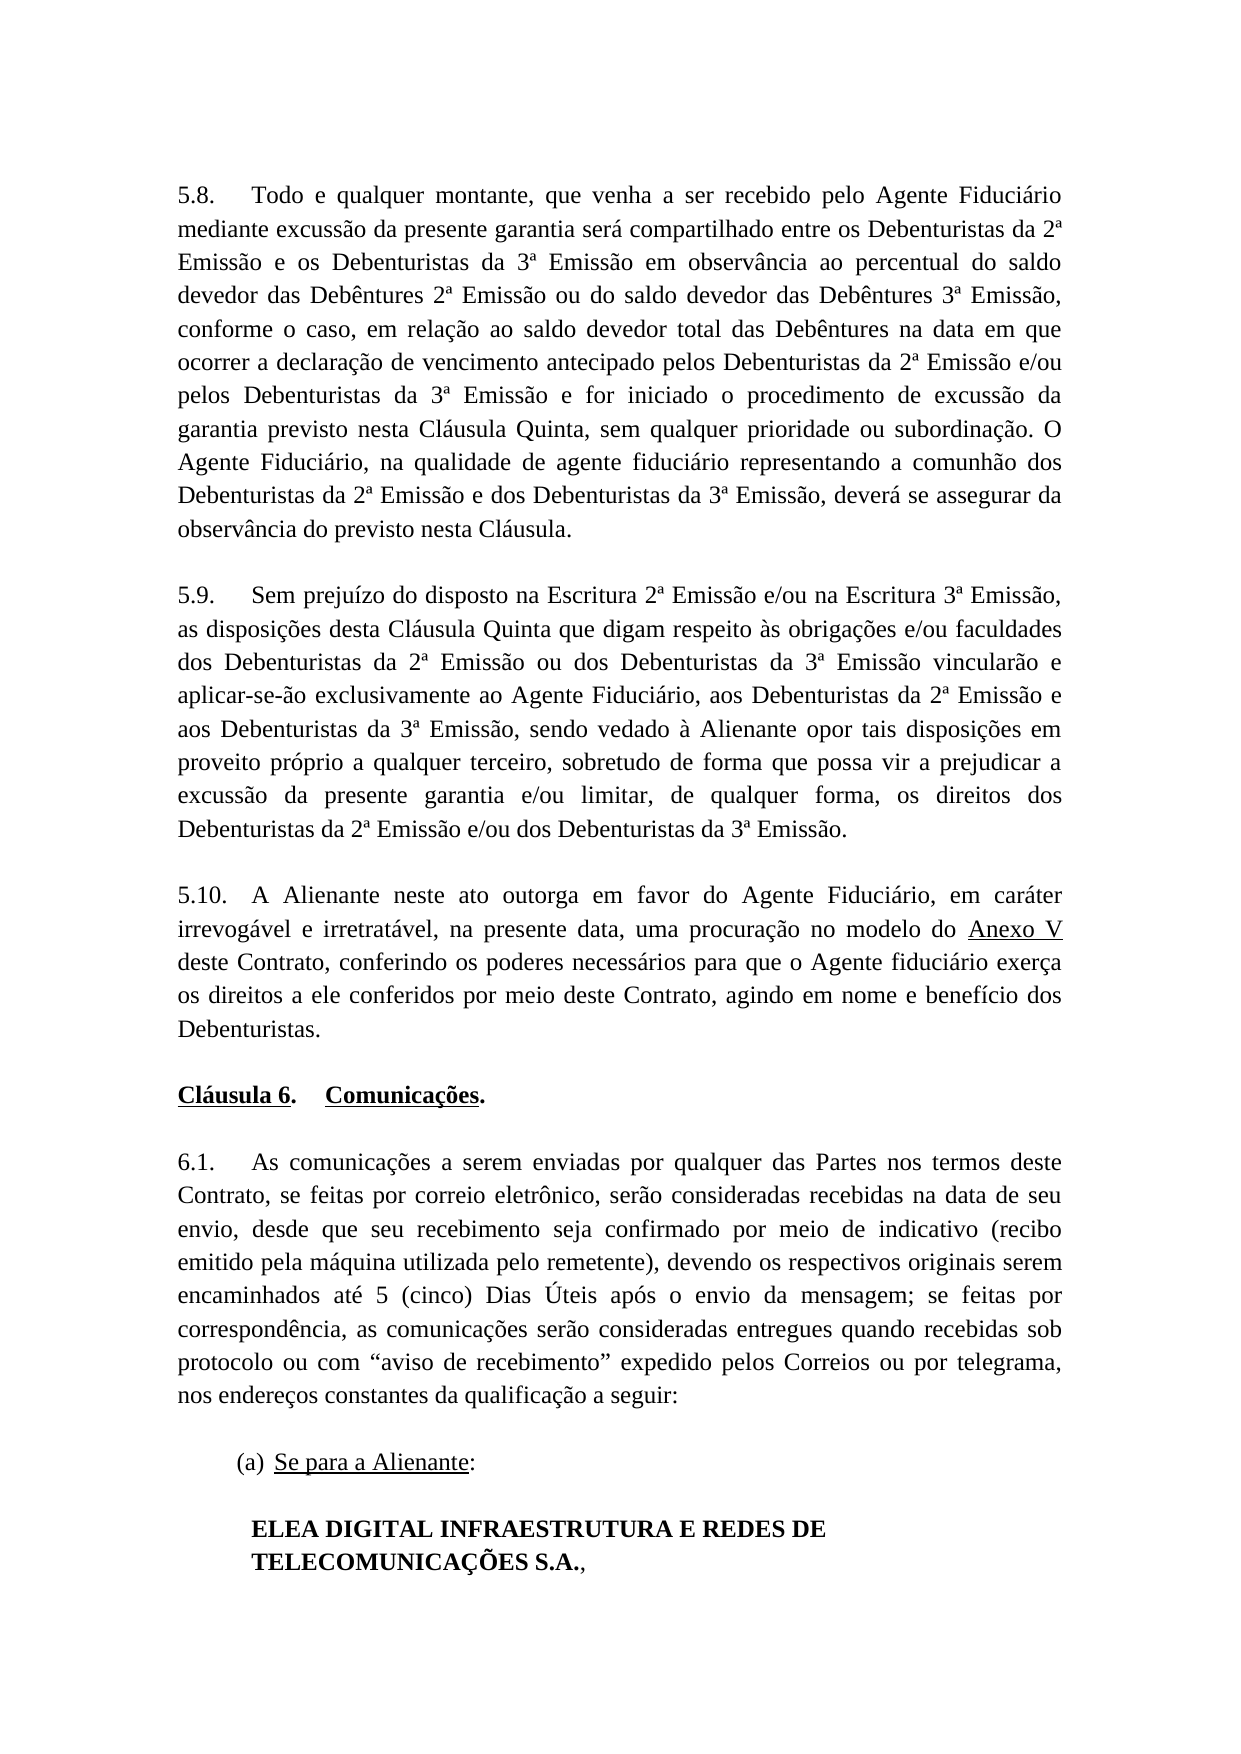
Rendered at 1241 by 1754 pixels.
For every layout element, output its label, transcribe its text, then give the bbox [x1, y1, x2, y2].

text 6.1. As comunicações a serem enviadas por qualquer das Partes nos termos deste Contrato, se feitas por correio eletrônico, serão consideradas recebidas na data de seu envio, desde que seu recebimento seja confirmado por meio de indicativo (recibo emitido pela máquina utilizada pelo remetente), devendo os respectivos originais serem encaminhados até 5 (cinco) Dias Úteis após o envio da mensagem; se feitas por correspondência, as comunicações serão consideradas entregues quando recebidas sob protocolo ou com “aviso de recebimento” expedido pelos Correios ou por telegrama, nos endereços constantes da qualificação a seguir: [177, 1144, 1063, 1411]
text ELEA DIGITAL INFRAESTRUTURA E REDES DE TELECOMUNICAÇÕES S.A., [251, 1511, 1063, 1577]
text Cláusula 6. Comunicações. [177, 1077, 1063, 1111]
list Se para a Alienante: [236, 1444, 1063, 1477]
list Todo e qualquer montante, que venha a ser recebido pelo Agente Fiduciário mediante excussão da presente garantia será compartilhado entre os Debenturistas da 2ª Emissão e os Debenturistas da 3ª Emissão em observância ao percentual do saldo devedor das Debêntures 2ª Emissão ou do saldo devedor das Debêntures 3ª Emissão, conforme o caso, em relação ao saldo devedor total das Debêntures na data em que ocorrer a declaração de vencimento antecipado pelos Debenturistas da 2ª Emissão e/ou pelos Debenturistas da 3ª Emissão e for iniciado o procedimento de excussão da garantia previsto nesta Cláusula Quinta, sem qualquer prioridade ou subordinação. O Agente Fiduciário, na qualidade de agente fiduciário representando a comunhão dos Debenturistas da 2ª Emissão e dos Debenturistas da 3ª Emissão, deverá se assegurar da observância do previsto nesta Cláusula. [177, 177, 1063, 544]
list Sem prejuízo do disposto na Escritura 2ª Emissão e/ou na Escritura 3ª Emissão, as disposições desta Cláusula Quinta que digam respeito às obrigações e/ou faculdades dos Debenturistas da 2ª Emissão ou dos Debenturistas da 3ª Emissão vincularão e aplicar-se-ão exclusivamente ao Agente Fiduciário, aos Debenturistas da 2ª Emissão e aos Debenturistas da 3ª Emissão, sendo vedado à Alienante opor tais disposições em proveito próprio a qualquer terceiro, sobretudo de forma que possa vir a prejudicar a excussão da presente garantia e/ou limitar, de qualquer forma, os direitos dos Debenturistas da 2ª Emissão e/ou dos Debenturistas da 3ª Emissão. [177, 577, 1063, 844]
list A Alienante neste ato outorga em favor do Agente Fiduciário, em caráter irrevogável e irretratável, na presente data, uma procuração no modelo do Anexo V deste Contrato, conferindo os poderes necessários para que o Agente fiduciário exerça os direitos a ele conferidos por meio deste Contrato, agindo em nome e benefício dos Debenturistas. [177, 877, 1063, 1044]
